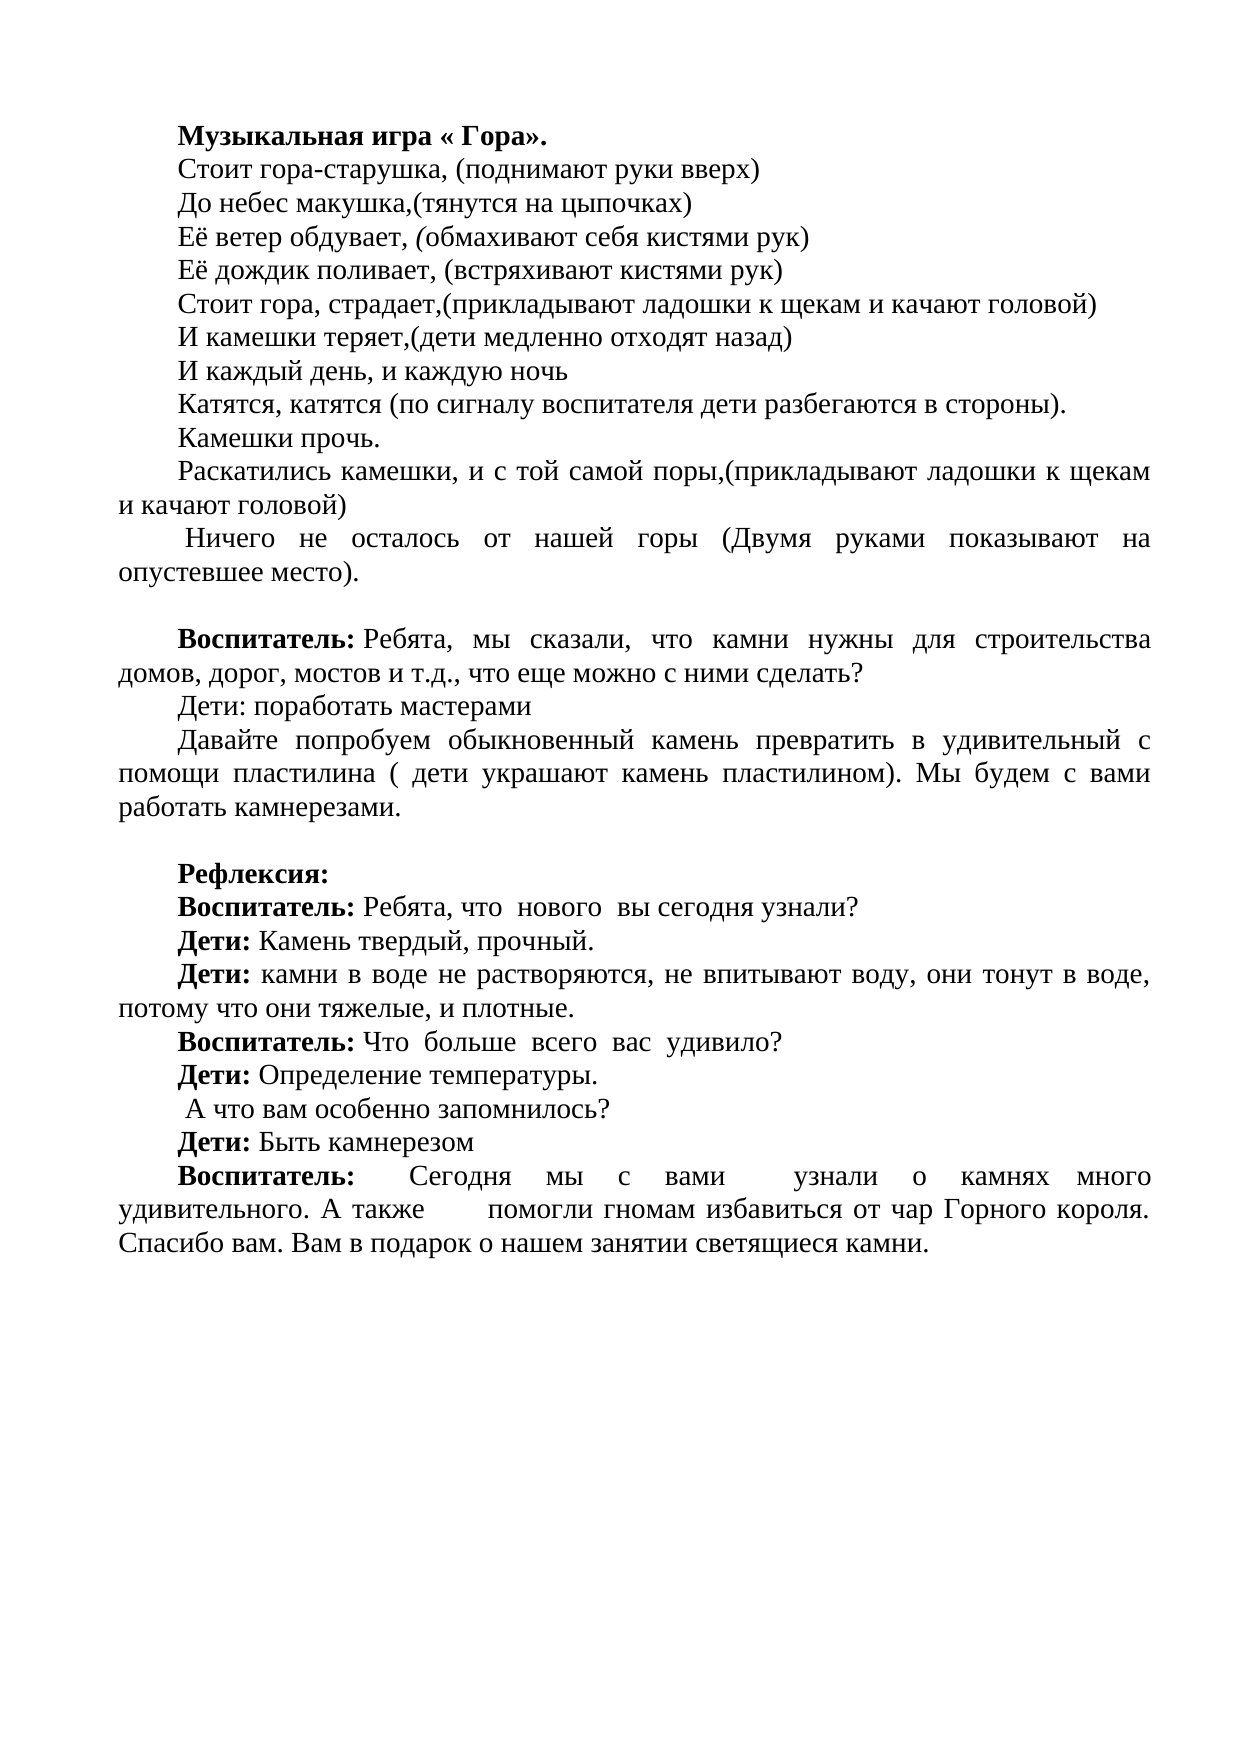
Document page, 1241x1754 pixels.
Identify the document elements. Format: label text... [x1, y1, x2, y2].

list Дети: Быть камнерезом [118, 1124, 1152, 1158]
list А что вам особенно запомнилось? [118, 1091, 1152, 1124]
list Воспитатель: Ребята, мы сказали, что камни нужны для строительства домов, дорог, мостов и т.д., что еще можно с ними сделать? [118, 621, 1152, 688]
list Дети: поработать мастерами [118, 688, 1152, 722]
list Рефлексия: [118, 856, 1152, 889]
list Её дождик поливает, (встряхивают кистями рук) [118, 252, 1152, 286]
list И каждый день, и каждую ночь [118, 353, 1152, 386]
list До небес макушка,(тянутся на цыпочках) [118, 185, 1152, 219]
list Катятся, катятся (по сигналу воспитателя дети разбегаются в стороны). [118, 386, 1152, 420]
text Воспитатель: Что больше всего вас удивило? [118, 1024, 1152, 1057]
list Давайте попробуем обыкновенный камень превратить в удивительный с помощи пластилина ( дети украшают камень пластилином). Мы будем с вами работать камнерезами. [118, 722, 1152, 822]
list Стоит гора-старушка, (поднимают руки вверх) [118, 152, 1152, 185]
list И камешки теряет,(дети медленно отходят назад) [118, 319, 1152, 353]
list Раскатились камешки, и с той самой поры,(прикладывают ладошки к щекам и качают головой) [118, 453, 1152, 521]
list Камешки прочь. [118, 420, 1152, 453]
list Дети: Определение температуры. [118, 1057, 1152, 1091]
list Воспитатель: Сегодня мы с вами узнали о камнях много удивительного. А также помогли гномам избавиться от чар Горного короля. Спасибо вам. Вам в подарок о нашем занятии светящиеся камни. [118, 1158, 1152, 1258]
list Дети: Камень твердый, прочный. [118, 923, 1152, 957]
list Дети: камни в воде не растворяются, не впитывают воду, они тонут в воде, потому что они тяжелые, и плотные. [118, 957, 1152, 1024]
list Её ветер обдувает, (обмахивают себя кистями рук) [118, 219, 1152, 252]
list Стоит гора, страдает,(прикладывают ладошки к щекам и качают головой) [118, 286, 1152, 319]
list Ничего не осталось от нашей горы (Двумя руками показывают на опустевшее место). [118, 521, 1152, 588]
list Воспитатель: Ребята, что нового вы сегодня узнали? [118, 889, 1152, 923]
list Музыкальная игра « Гора». [118, 118, 1152, 152]
